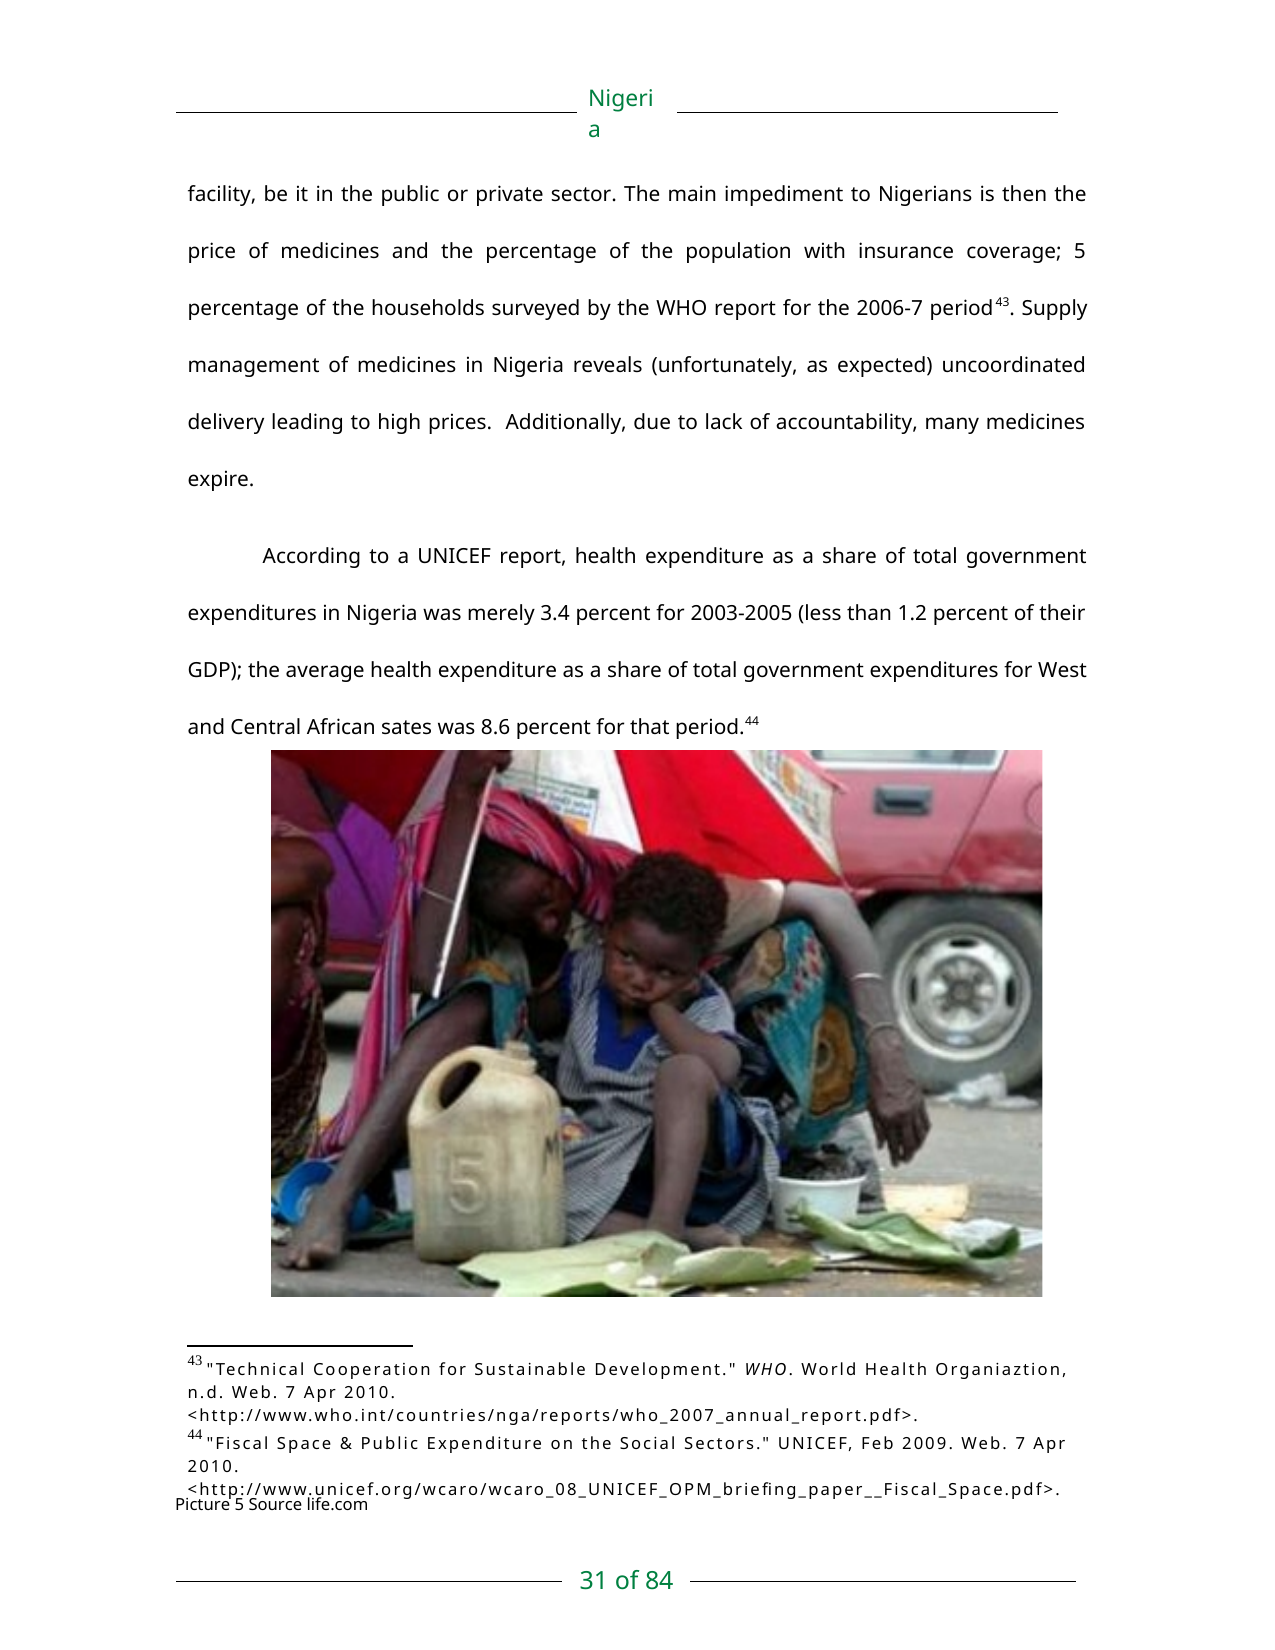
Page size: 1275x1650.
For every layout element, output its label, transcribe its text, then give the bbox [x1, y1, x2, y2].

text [187, 179, 1087, 492]
picture [271, 750, 1043, 1297]
text According to a UNICEF report, health expenditure as a share of total government expenditures in Nigeria was merely 3.4 percent for 2003-2005 (less than 1.2 percent of their GDP); the average health expenditure as a share of total government expenditures for West and Central African sates was 8.6 percent for that period.Inequity [187, 541, 1087, 741]
